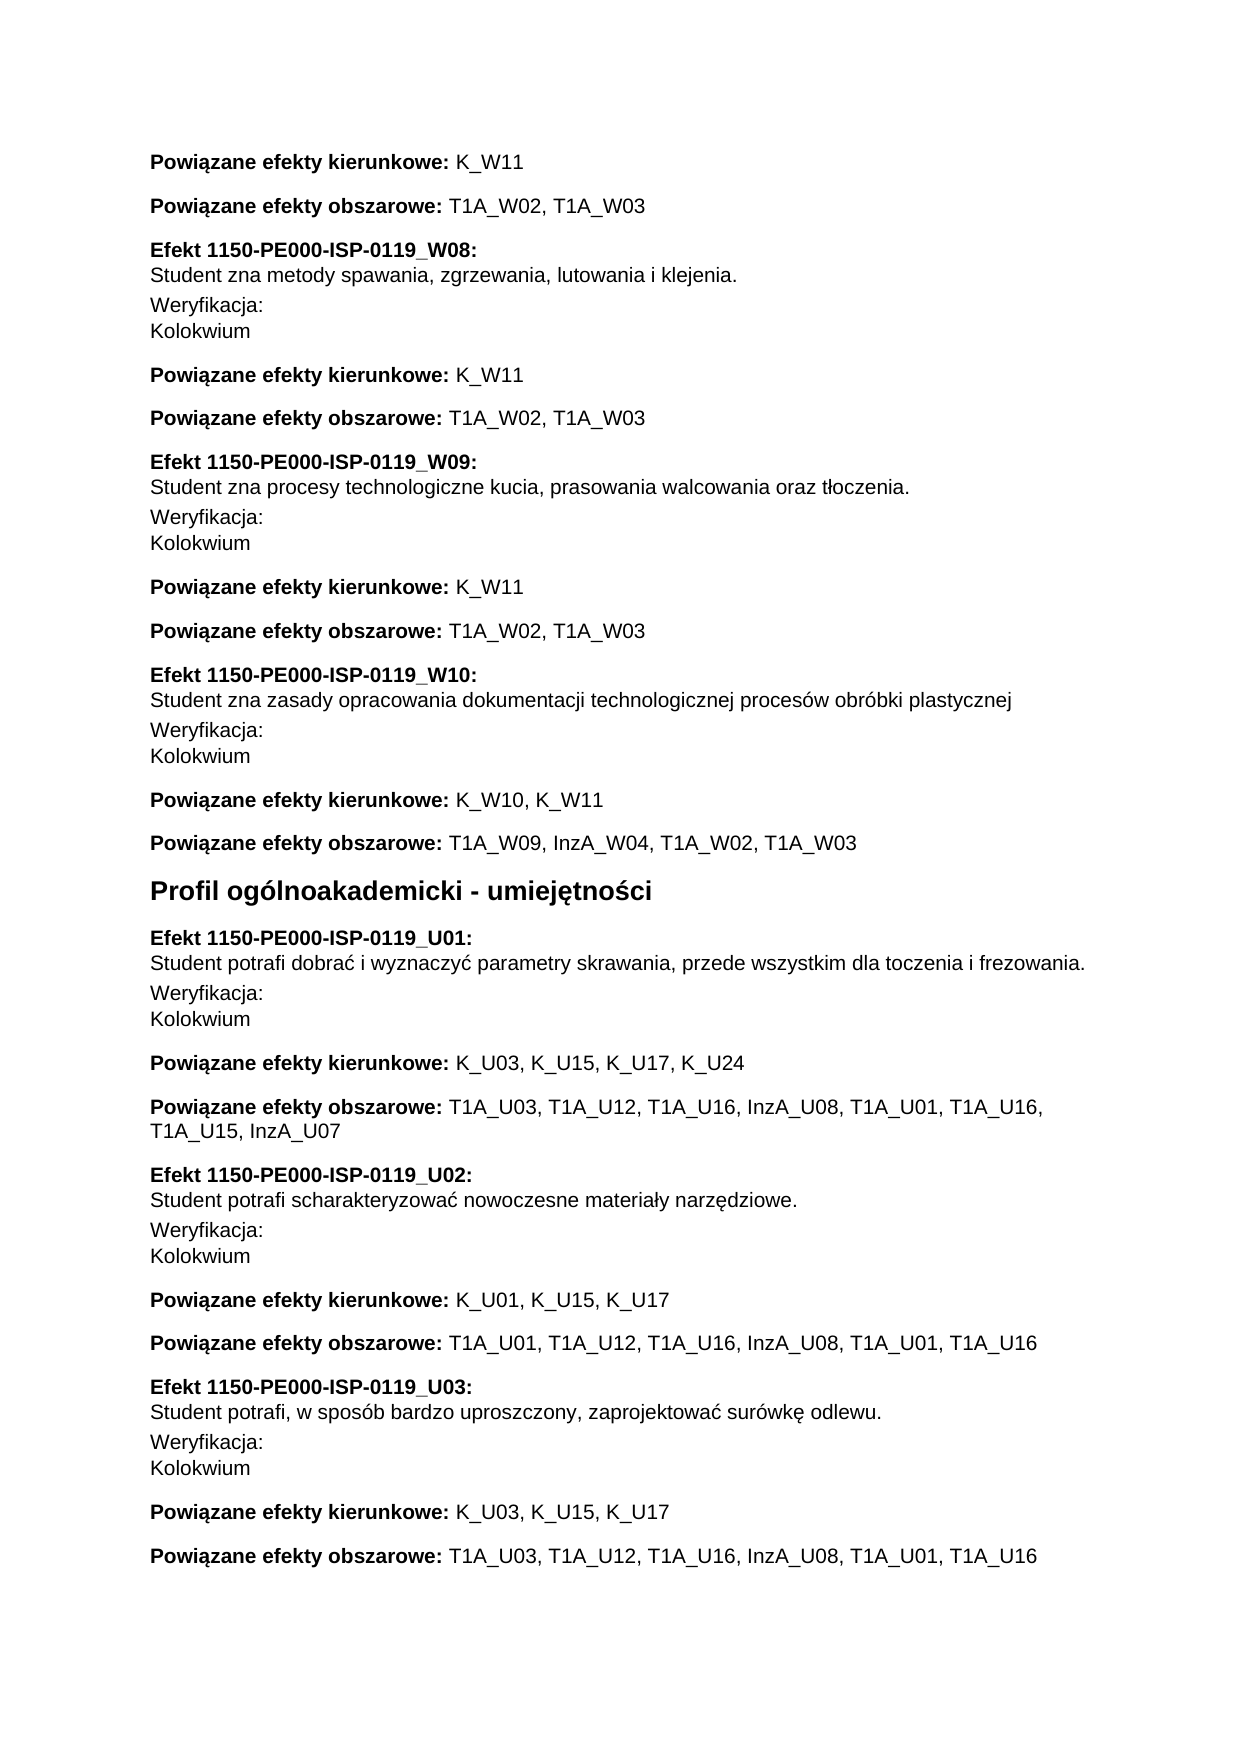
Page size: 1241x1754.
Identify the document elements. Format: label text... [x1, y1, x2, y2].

text Powiązane efekty obszarowe: T1A_W02, T1A_W03 [150, 619, 1090, 643]
text Powiązane efekty kierunkowe: K_W11 [150, 575, 1090, 599]
text Student zna zasady opracowania dokumentacji technologicznej procesów obróbki plastycznej [150, 687, 1090, 711]
text Powiązane efekty obszarowe: T1A_U03, T1A_U12, T1A_U16, InzA_U08, T1A_U01, T1A_U16, T1A_U15, InzA_U07 [150, 1095, 1090, 1143]
text Powiązane efekty kierunkowe: K_W11 [150, 150, 1090, 174]
text Weryfikacja: [150, 293, 1090, 317]
text Powiązane efekty obszarowe: T1A_U01, T1A_U12, T1A_U16, InzA_U08, T1A_U01, T1A_U16 [150, 1331, 1090, 1355]
text Efekt 1150-PE000-ISP-0119_U01: [150, 926, 1090, 950]
text Kolokwium [150, 1456, 1090, 1480]
text Weryfikacja: [150, 1430, 1090, 1454]
text Student zna metody spawania, zgrzewania, lutowania i klejenia. [150, 262, 1090, 286]
text Kolokwium [150, 319, 1090, 343]
text Powiązane efekty kierunkowe: K_U03, K_U15, K_U17, K_U24 [150, 1051, 1090, 1075]
text Kolokwium [150, 1244, 1090, 1268]
text Powiązane efekty kierunkowe: K_W10, K_W11 [150, 787, 1090, 811]
subtitle Profil ogólnoakademicki - umiejętności [150, 875, 1090, 906]
text Student potrafi dobrać i wyznaczyć parametry skrawania, przede wszystkim dla toczenia i frezowania. [150, 951, 1090, 975]
text Efekt 1150-PE000-ISP-0119_W09: [150, 450, 1090, 474]
text Weryfikacja: [150, 1218, 1090, 1242]
text Powiązane efekty kierunkowe: K_W11 [150, 362, 1090, 386]
text Efekt 1150-PE000-ISP-0119_U02: [150, 1162, 1090, 1186]
text Weryfikacja: [150, 981, 1090, 1005]
text Powiązane efekty obszarowe: T1A_W09, InzA_W04, T1A_W02, T1A_W03 [150, 831, 1090, 855]
text Student potrafi, w sposób bardzo uproszczony, zaprojektować surówkę odlewu. [150, 1400, 1090, 1424]
text Powiązane efekty obszarowe: T1A_W02, T1A_W03 [150, 194, 1090, 218]
text Kolokwium [150, 1007, 1090, 1031]
text Student potrafi scharakteryzować nowoczesne materiały narzędziowe. [150, 1187, 1090, 1211]
text Kolokwium [150, 744, 1090, 768]
text Powiązane efekty obszarowe: T1A_U03, T1A_U12, T1A_U16, InzA_U08, T1A_U01, T1A_U16 [150, 1544, 1090, 1568]
text Weryfikacja: [150, 718, 1090, 742]
text Efekt 1150-PE000-ISP-0119_W08: [150, 237, 1090, 261]
text Powiązane efekty kierunkowe: K_U01, K_U15, K_U17 [150, 1287, 1090, 1311]
text Student zna procesy technologiczne kucia, prasowania walcowania oraz tłoczenia. [150, 475, 1090, 499]
text Kolokwium [150, 531, 1090, 555]
text Efekt 1150-PE000-ISP-0119_U03: [150, 1375, 1090, 1399]
text Powiązane efekty kierunkowe: K_U03, K_U15, K_U17 [150, 1500, 1090, 1524]
text Powiązane efekty obszarowe: T1A_W02, T1A_W03 [150, 406, 1090, 430]
text Efekt 1150-PE000-ISP-0119_W10: [150, 662, 1090, 686]
text Weryfikacja: [150, 505, 1090, 529]
